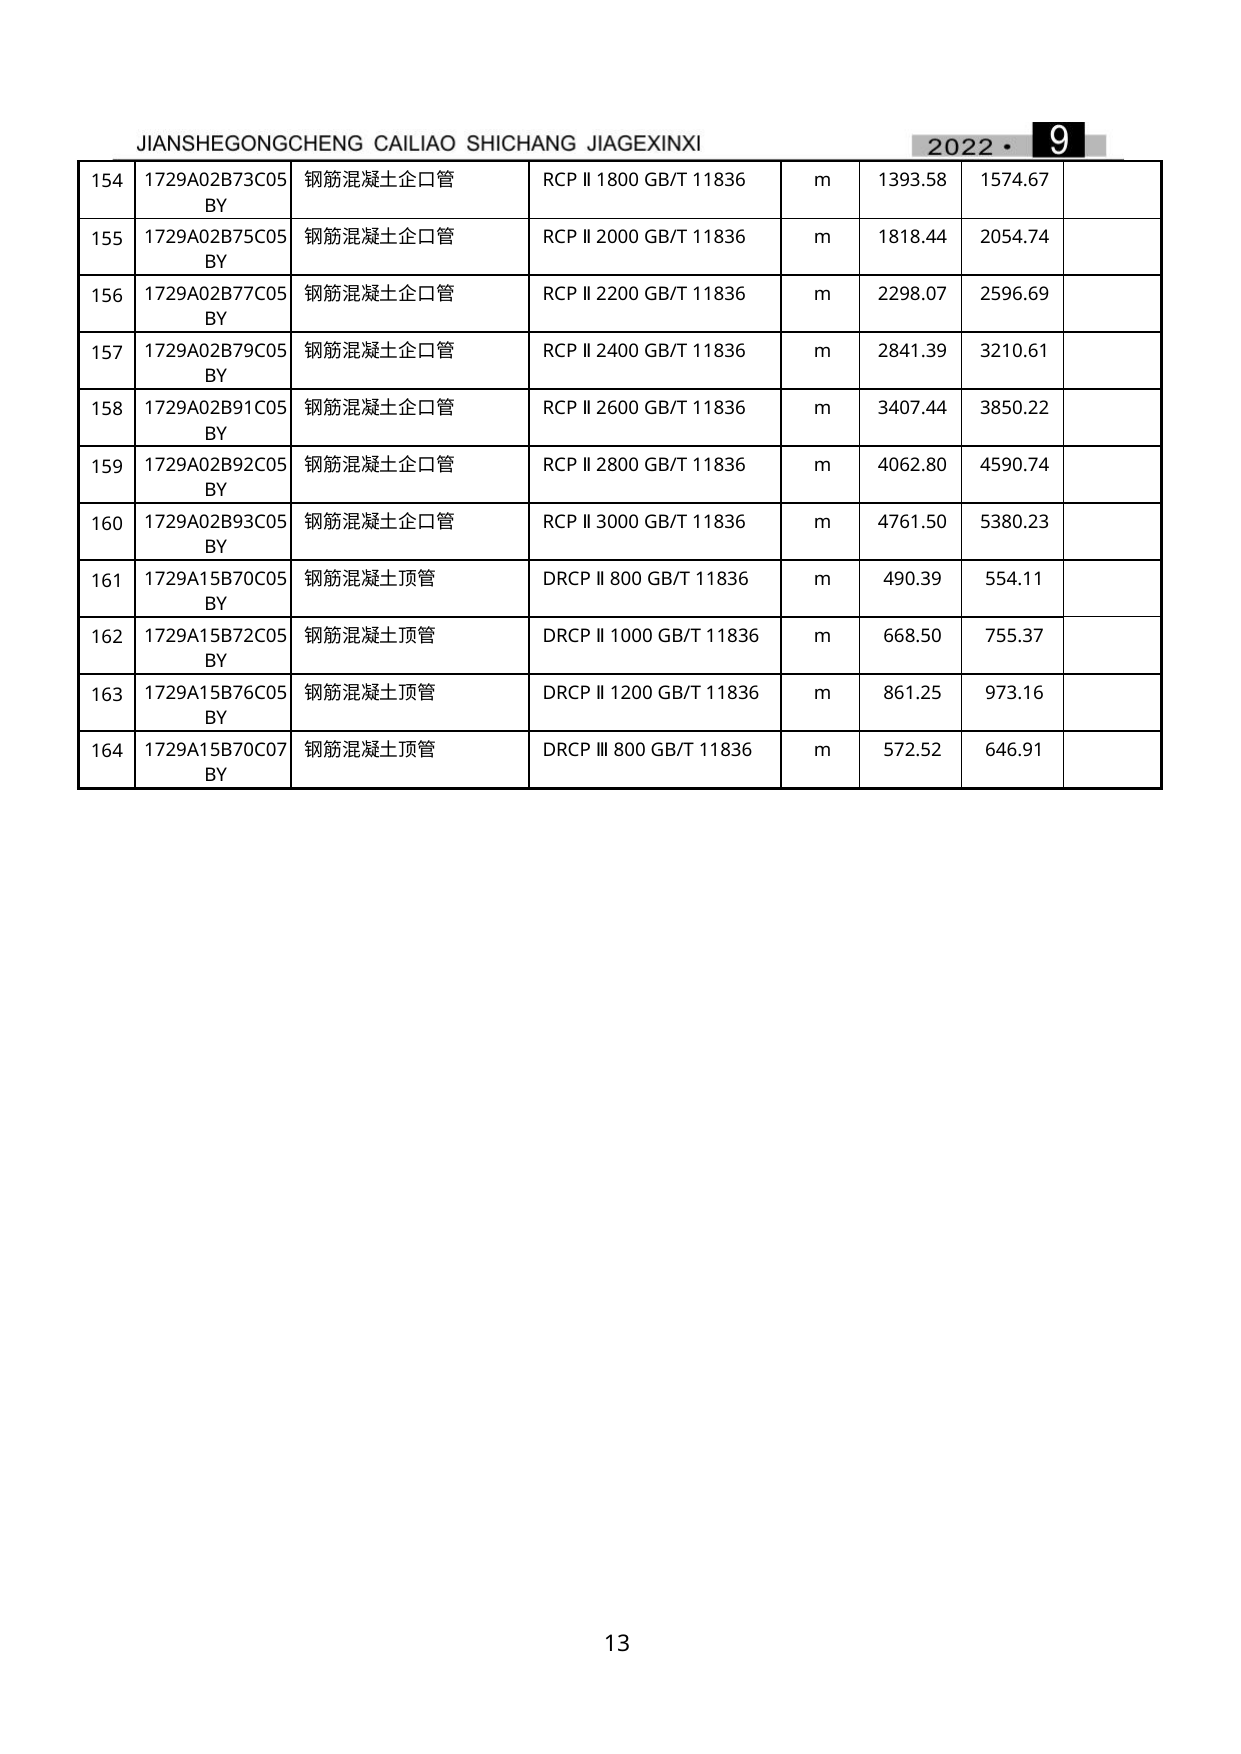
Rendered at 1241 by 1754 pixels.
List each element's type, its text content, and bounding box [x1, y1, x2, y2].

table_cell [1064, 675, 1160, 730]
table_cell 163 [80, 675, 134, 730]
table_cell [1064, 219, 1160, 274]
table_cell m [782, 219, 859, 274]
table_cell 5380.23 [962, 504, 1063, 559]
picture [112, 122, 1125, 160]
table_cell 3407.44 [860, 390, 961, 445]
table_cell 158 [80, 390, 134, 445]
table_cell 钢筋混凝土企口管 [292, 504, 528, 559]
table_cell m [782, 390, 859, 445]
table_cell [1064, 732, 1160, 787]
table_cell RCP Ⅱ 2000 GB/T 11836 [530, 219, 780, 274]
table_cell 钢筋混凝土企口管 [292, 276, 528, 331]
table_cell 156 [80, 276, 134, 331]
table_cell 1393.58 [860, 162, 961, 217]
table_cell 490.39 [860, 561, 961, 616]
table_cell DRCP Ⅱ 800 GB/T 11836 [530, 561, 780, 616]
table_cell 2054.74 [962, 219, 1063, 274]
table_cell [1064, 390, 1160, 445]
table_cell DRCP Ⅲ 800 GB/T 11836 [530, 732, 780, 787]
table_cell [1064, 276, 1160, 331]
table_cell 646.91 [962, 732, 1063, 787]
table_cell 钢筋混凝土顶管 [292, 561, 528, 616]
table_cell 572.52 [860, 732, 961, 787]
table_cell 2298.07 [860, 276, 961, 331]
table_cell 157 [80, 333, 134, 388]
table_cell 4761.50 [860, 504, 961, 559]
table_cell 1818.44 [860, 219, 961, 274]
table_cell 钢筋混凝土顶管 [292, 732, 528, 787]
table_cell m [782, 618, 859, 673]
table_cell [1064, 561, 1160, 616]
table_cell 1574.67 [962, 162, 1063, 217]
table_cell DRCP Ⅱ 1200 GB/T 11836 [530, 675, 780, 730]
table_cell 1729A15B76C05BY [136, 675, 290, 730]
table_cell 1729A15B70C07BY [136, 732, 290, 787]
table_cell m [782, 333, 859, 388]
table_cell 1729A02B73C05BY [136, 162, 290, 217]
table_cell 3210.61 [962, 333, 1063, 388]
table_cell [1064, 333, 1160, 388]
table_cell 861.25 [860, 675, 961, 730]
table_cell m [782, 162, 859, 217]
table_cell 1729A15B70C05BY [136, 561, 290, 616]
table_cell RCP Ⅱ 2600 GB/T 11836 [530, 390, 780, 445]
table_cell RCP Ⅱ 1800 GB/T 11836 [530, 162, 780, 217]
table_cell m [782, 561, 859, 616]
table_cell m [782, 447, 859, 502]
table_cell 1729A02B79C05BY [136, 333, 290, 388]
table_cell 钢筋混凝土企口管 [292, 447, 528, 502]
table_cell 1729A02B92C05BY [136, 447, 290, 502]
table_cell 1729A02B75C05BY [136, 219, 290, 274]
table_cell RCP Ⅱ 2400 GB/T 11836 [530, 333, 780, 388]
table_cell 668.50 [860, 618, 961, 673]
table_cell 1729A02B77C05BY [136, 276, 290, 331]
table_cell 1729A02B91C05BY [136, 390, 290, 445]
table_cell 161 [80, 561, 134, 616]
table_cell 钢筋混凝土企口管 [292, 219, 528, 274]
table_cell [1064, 504, 1160, 559]
table_cell 3850.22 [962, 390, 1063, 445]
table_cell 755.37 [962, 618, 1063, 673]
table_cell 2841.39 [860, 333, 961, 388]
table_cell 554.11 [962, 561, 1063, 616]
table_cell m [782, 276, 859, 331]
table_cell DRCP Ⅱ 1000 GB/T 11836 [530, 618, 780, 673]
table_cell 2596.69 [962, 276, 1063, 331]
table_cell 155 [80, 219, 134, 274]
table_cell [1064, 617, 1160, 673]
table_cell 4062.80 [860, 447, 961, 502]
table_cell 159 [80, 447, 134, 502]
table_cell 1729A15B72C05BY [136, 618, 290, 673]
table_cell 160 [80, 504, 134, 559]
table_cell 1729A02B93C05BY [136, 504, 290, 559]
table_cell 钢筋混凝土企口管 [292, 390, 528, 445]
table_cell [1064, 162, 1160, 217]
table_cell m [782, 675, 859, 730]
table_cell RCP Ⅱ 3000 GB/T 11836 [530, 504, 780, 559]
table_cell 钢筋混凝土顶管 [292, 618, 528, 673]
table_cell [1064, 447, 1160, 502]
table_cell m [782, 732, 859, 787]
table_cell 钢筋混凝土企口管 [292, 333, 528, 388]
table_cell 4590.74 [962, 447, 1063, 502]
table_cell 钢筋混凝土企口管 [292, 162, 528, 217]
table_cell RCP Ⅱ 2200 GB/T 11836 [530, 276, 780, 331]
table_cell m [782, 504, 859, 559]
table_cell 钢筋混凝土顶管 [292, 675, 528, 730]
table_cell RCP Ⅱ 2800 GB/T 11836 [530, 447, 780, 502]
table_cell 154 [80, 162, 134, 217]
table_cell 162 [80, 618, 134, 673]
table_cell 973.16 [962, 675, 1063, 730]
table_cell 164 [80, 732, 134, 787]
